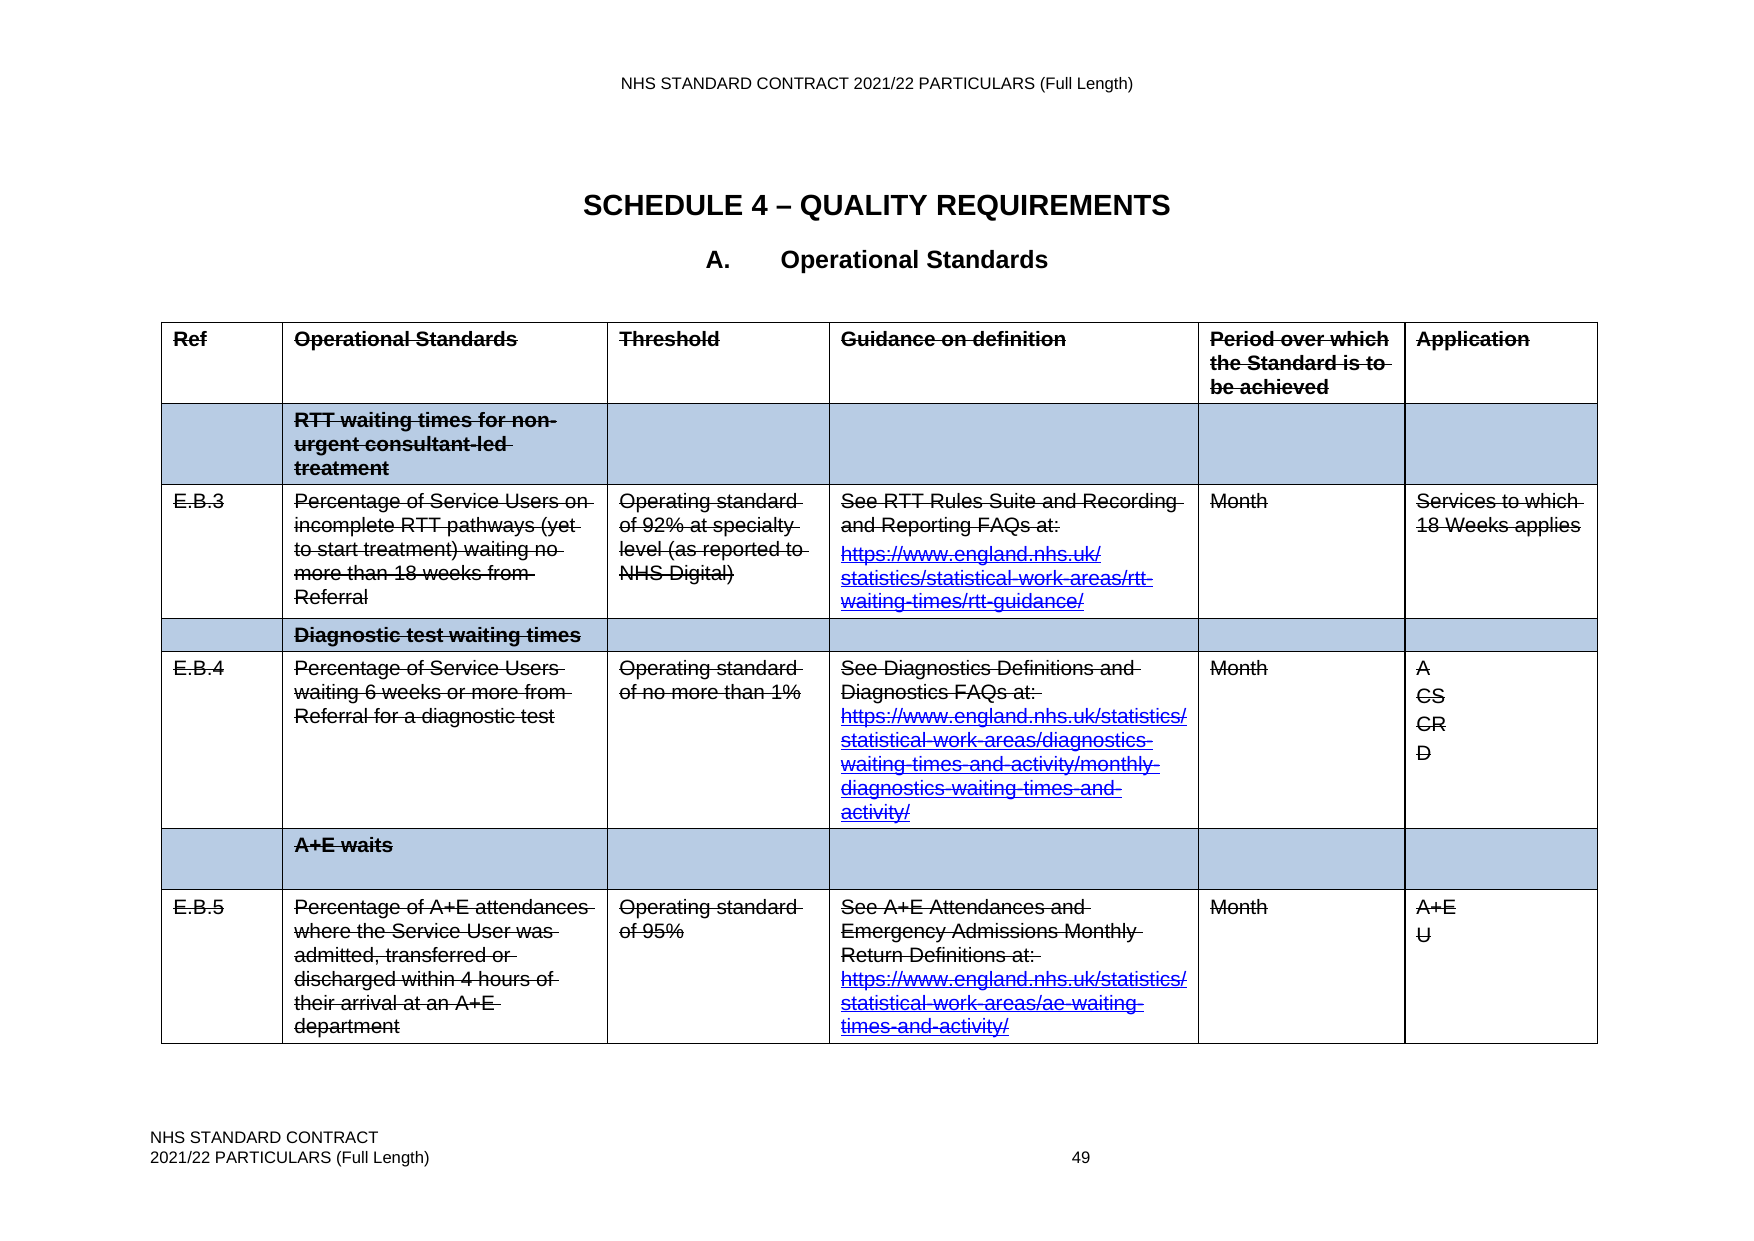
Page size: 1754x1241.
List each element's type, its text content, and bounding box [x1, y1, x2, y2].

table_cell [608, 404, 829, 484]
table_cell [1199, 829, 1404, 889]
table_cell See Diagnostics Definitions and Diagnostics FAQs at: https://www.england.nhs.uk/statistics/statistical-work-areas/diagnostics-waiting-times-and-activity/monthly-diagnostics-waiting-times-and-activity/ [830, 652, 1198, 828]
table_cell Operating standard of no more than 1% [608, 652, 829, 828]
table_cell Month [1199, 485, 1404, 617]
table_cell [1406, 404, 1597, 484]
table_cell A+E U [1406, 890, 1597, 1042]
table_header Application [1406, 323, 1597, 403]
table_cell Percentage of Service Users on incomplete RTT pathways (yet to start treatment) waiting no more than 18 weeks from Referral [283, 485, 607, 617]
table_cell Month [1199, 890, 1404, 1042]
table_cell [1406, 619, 1597, 651]
table_cell [162, 829, 282, 889]
table_header Guidance on definition [830, 323, 1198, 403]
table_cell Services to which 18 Weeks applies [1406, 485, 1597, 617]
table_header Ref [162, 323, 282, 403]
table_cell See A+E Attendances and Emergency Admissions Monthly Return Definitions at: https://www.england.nhs.uk/statistics/statistical-work-areas/ae-waiting-times-and-activity/ [830, 890, 1198, 1042]
table_cell [1199, 619, 1404, 651]
table_cell [830, 619, 1198, 651]
table_cell [162, 619, 282, 651]
table_cell E.B.5 [162, 890, 282, 1042]
table_cell RTT waiting times for non-urgent consultant-led treatment [283, 404, 607, 484]
table_header Operational Standards [283, 323, 607, 403]
subtitle SCHEDULE 4 – QUALITY REQUIREMENTS [150, 187, 1604, 221]
table_cell E.B.4 [162, 652, 282, 828]
table_cell [830, 404, 1198, 484]
table_cell Percentage of Service Users waiting 6 weeks or more from Referral for a diagnostic test [283, 652, 607, 828]
table_cell See RTT Rules Suite and Recording and Reporting FAQs at: https://www.england.nhs.uk/statistics/statistical-work-areas/rtt-waiting-times/rtt-guidance/ [830, 485, 1198, 617]
list Operational Standards [150, 245, 1604, 274]
table_cell Operating standard of 95% [608, 890, 829, 1042]
table_cell Diagnostic test waiting times [283, 619, 607, 651]
table_cell [608, 829, 829, 889]
table_cell E.B.3 [162, 485, 282, 617]
table_cell [1199, 404, 1404, 484]
table_cell [162, 404, 282, 484]
table_cell [608, 619, 829, 651]
table_cell A CS CR D [1406, 652, 1597, 828]
table_cell Month [1199, 652, 1404, 828]
table_cell [830, 829, 1198, 889]
table_cell [1406, 829, 1597, 889]
table_header Threshold [608, 323, 829, 403]
table_cell A+E waits [283, 829, 607, 889]
table_cell Operating standard of 92% at specialty level (as reported to NHS Digital) [608, 485, 829, 617]
table_cell Percentage of A+E attendances where the Service User was admitted, transferred or discharged within 4 hours of their arrival at an A+E department [283, 890, 607, 1042]
table_header Period over which the Standard is to be achieved [1199, 323, 1404, 403]
